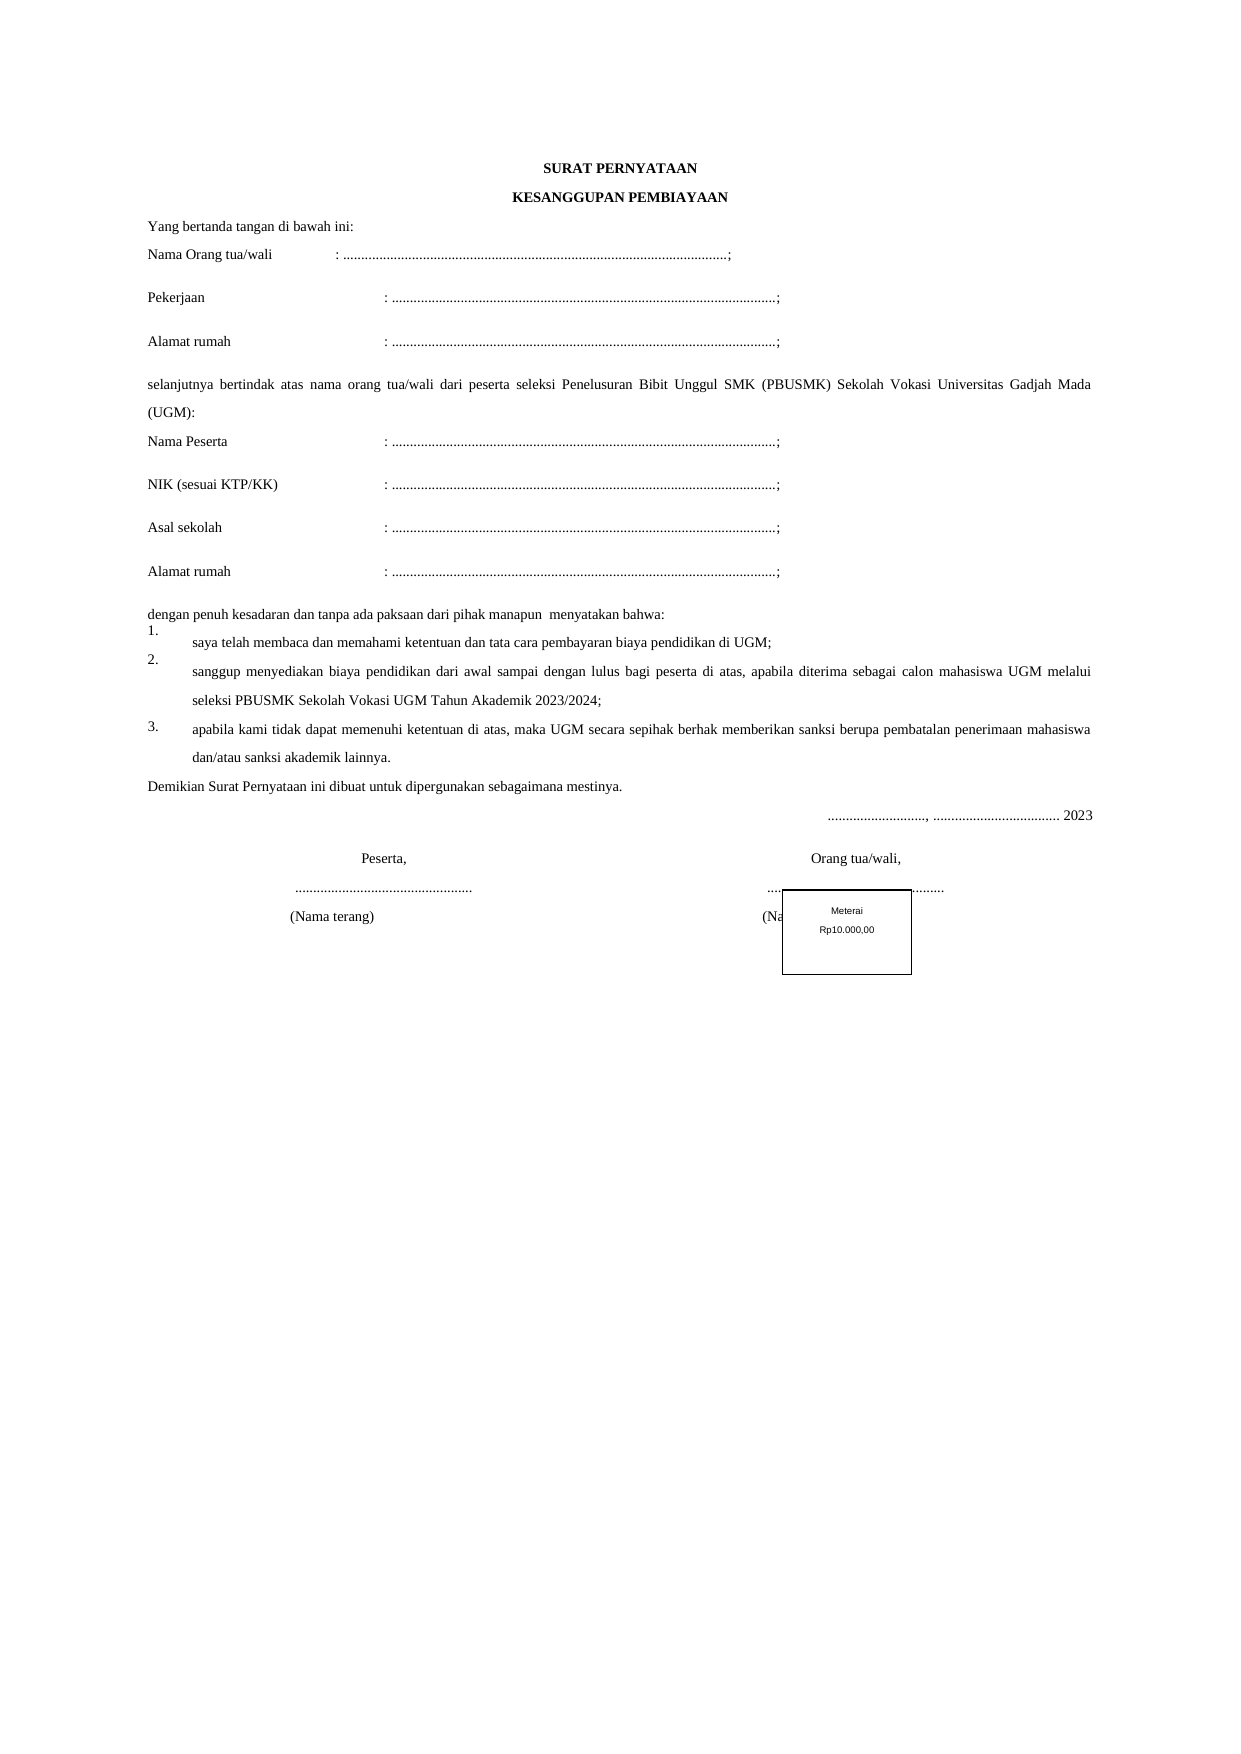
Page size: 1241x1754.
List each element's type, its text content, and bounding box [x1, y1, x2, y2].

text Yang bertanda tangan di bawah ini: [147, 205, 1092, 234]
list saya telah membaca dan memahami ketentuan dan tata cara pembayaran biaya pendidikan di UGM; [147, 622, 1092, 651]
text Alamat rumah : ..........................................................................................................; [147, 550, 1092, 579]
text SURAT PERNYATAAN [147, 148, 1092, 176]
text Pekerjaan : ..........................................................................................................; [147, 277, 1092, 306]
list sanggup menyediakan biaya pendidikan dari awal sampai dengan lulus bagi peserta di atas, apabila diterima sebagai calon mahasiswa UGM melalui seleksi PBUSMK Sekolah Vokasi UGM Tahun Akademik 2023/2024; [147, 651, 1092, 708]
text Nama Orang tua/wali : ..........................................................................................................; [147, 234, 1092, 263]
text ..........................., ................................... 2023 [147, 795, 1092, 823]
text dengan penuh kesadaran dan tanpa ada paksaan dari pihak manapun menyatakan bahwa: [147, 593, 1092, 622]
text Alamat rumah : ..........................................................................................................; [147, 320, 1092, 349]
text Asal sekolah : ..........................................................................................................; [147, 507, 1092, 536]
table_header Orang tua/wali, ................................................. (Nama terang) [620, 838, 1092, 924]
text KESANGGUPAN PEMBIAYAAN [147, 176, 1092, 205]
text Nama Peserta : ..........................................................................................................; [147, 421, 1092, 450]
text Demikian Surat Pernyataan ini dibuat untuk dipergunakan sebagaimana mestinya. [147, 766, 1092, 795]
text selanjutnya bertindak atas nama orang tua/wali dari peserta seleksi Penelusuran Bibit Unggul SMK (PBUSMK) Sekolah Vokasi Universitas Gadjah Mada (UGM): [147, 363, 1092, 421]
table_header Peserta, ................................................. (Nama terang) [148, 838, 620, 924]
text NIK (sesuai KTP/KK) : ..........................................................................................................; [147, 464, 1092, 493]
list apabila kami tidak dapat memenuhi ketentuan di atas, maka UGM secara sepihak berhak memberikan sanksi berupa pembatalan penerimaan mahasiswa dan/atau sanksi akademik lainnya. [148, 708, 1092, 766]
